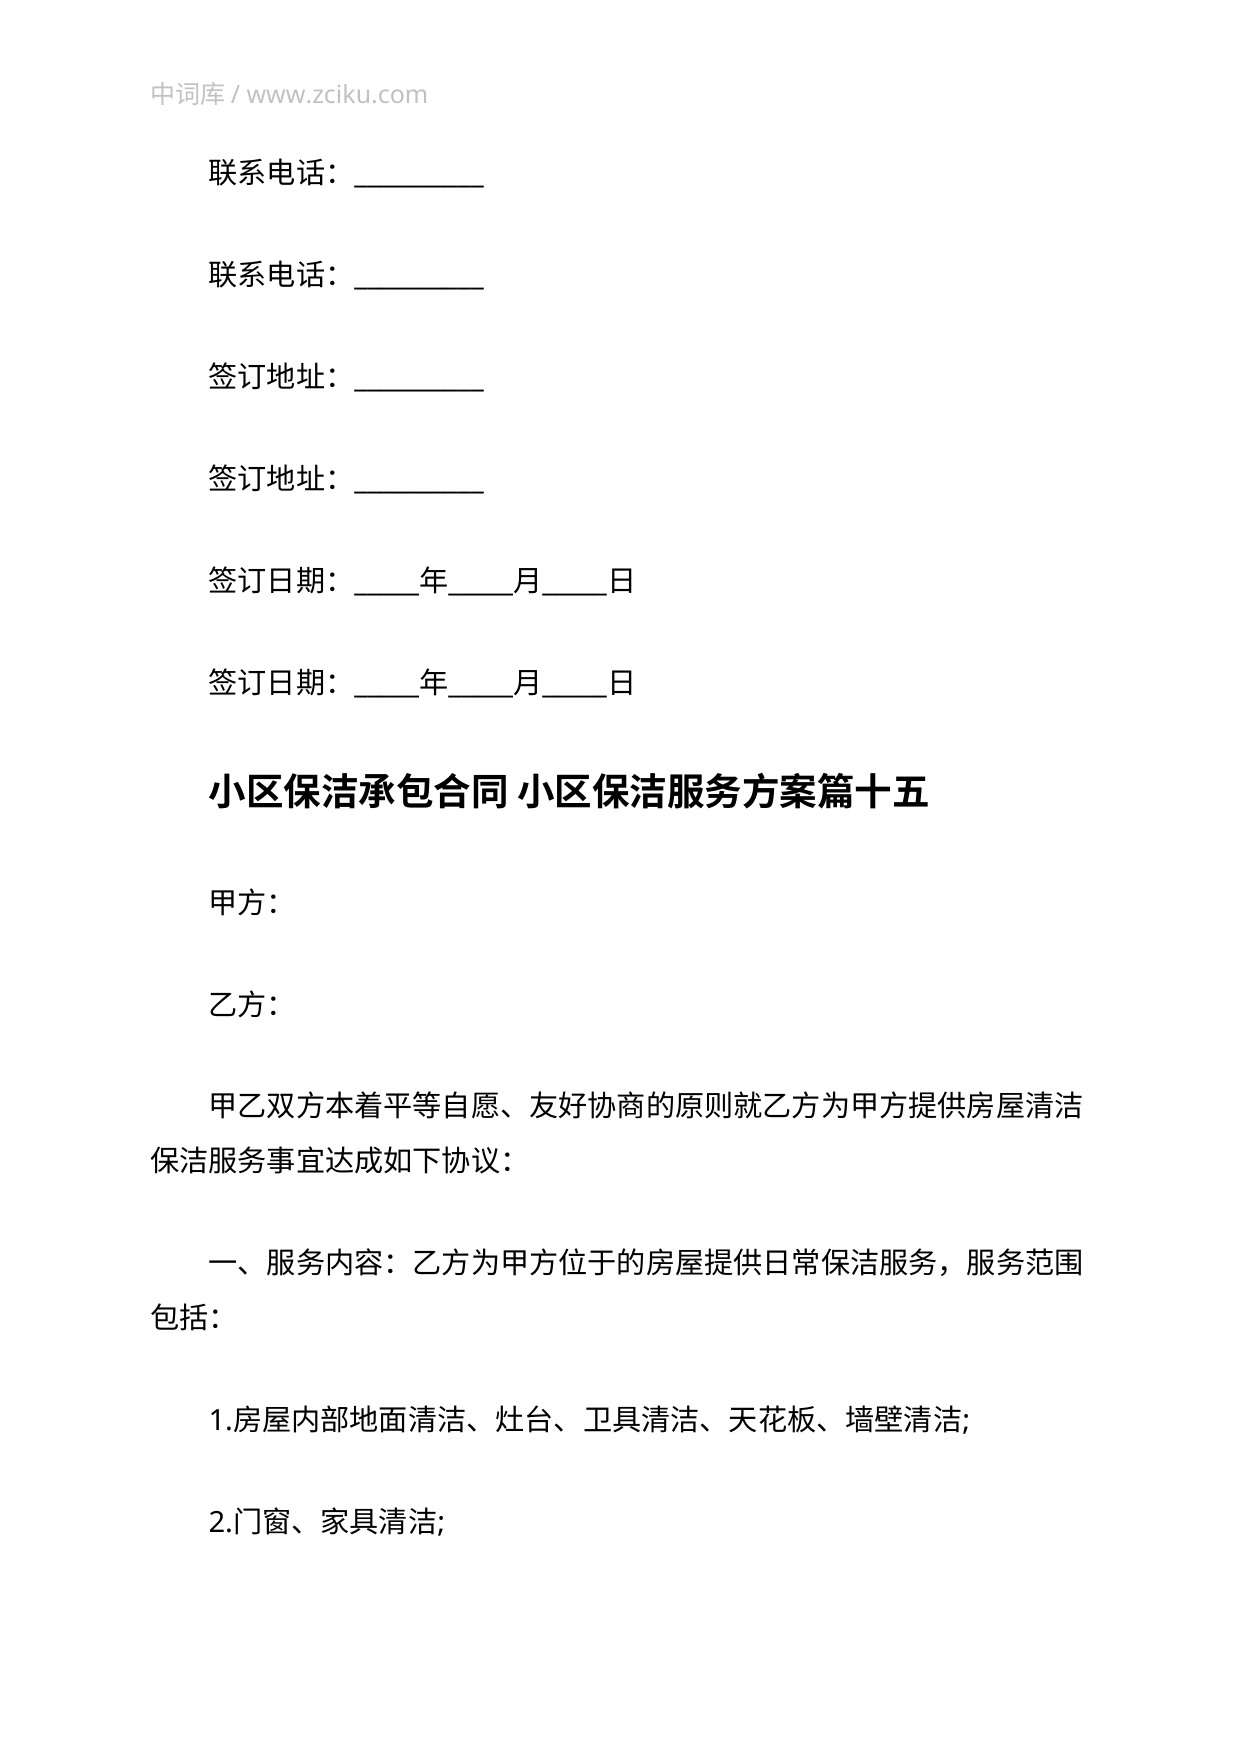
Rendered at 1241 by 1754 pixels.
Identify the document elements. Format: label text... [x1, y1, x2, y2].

text 甲乙双方本着平等自愿、友好协商的原则就乙方为甲方提供房屋清洁保洁服务事宜达成如下协议： [150, 1083, 1090, 1180]
text 一、服务内容：乙方为甲方位于的房屋提供日常保洁服务，服务范围包括： [150, 1239, 1090, 1337]
text 2.门窗、家具清洁; [150, 1498, 1090, 1541]
text 乙方： [150, 981, 1090, 1023]
text 签订日期：_____年_____月_____日 [150, 558, 1090, 600]
text 小区保洁承包合同 小区保洁服务方案篇十五 [150, 762, 1090, 816]
text 甲方： [150, 879, 1090, 922]
text 联系电话：__________ [150, 252, 1090, 294]
text 签订日期：_____年_____月_____日 [150, 660, 1090, 702]
text 1.房屋内部地面清洁、灶台、卫具清洁、天花板、墙壁清洁; [150, 1396, 1090, 1438]
text 签订地址：__________ [150, 456, 1090, 498]
text 联系电话：__________ [150, 150, 1090, 192]
text 签订地址：__________ [150, 354, 1090, 396]
